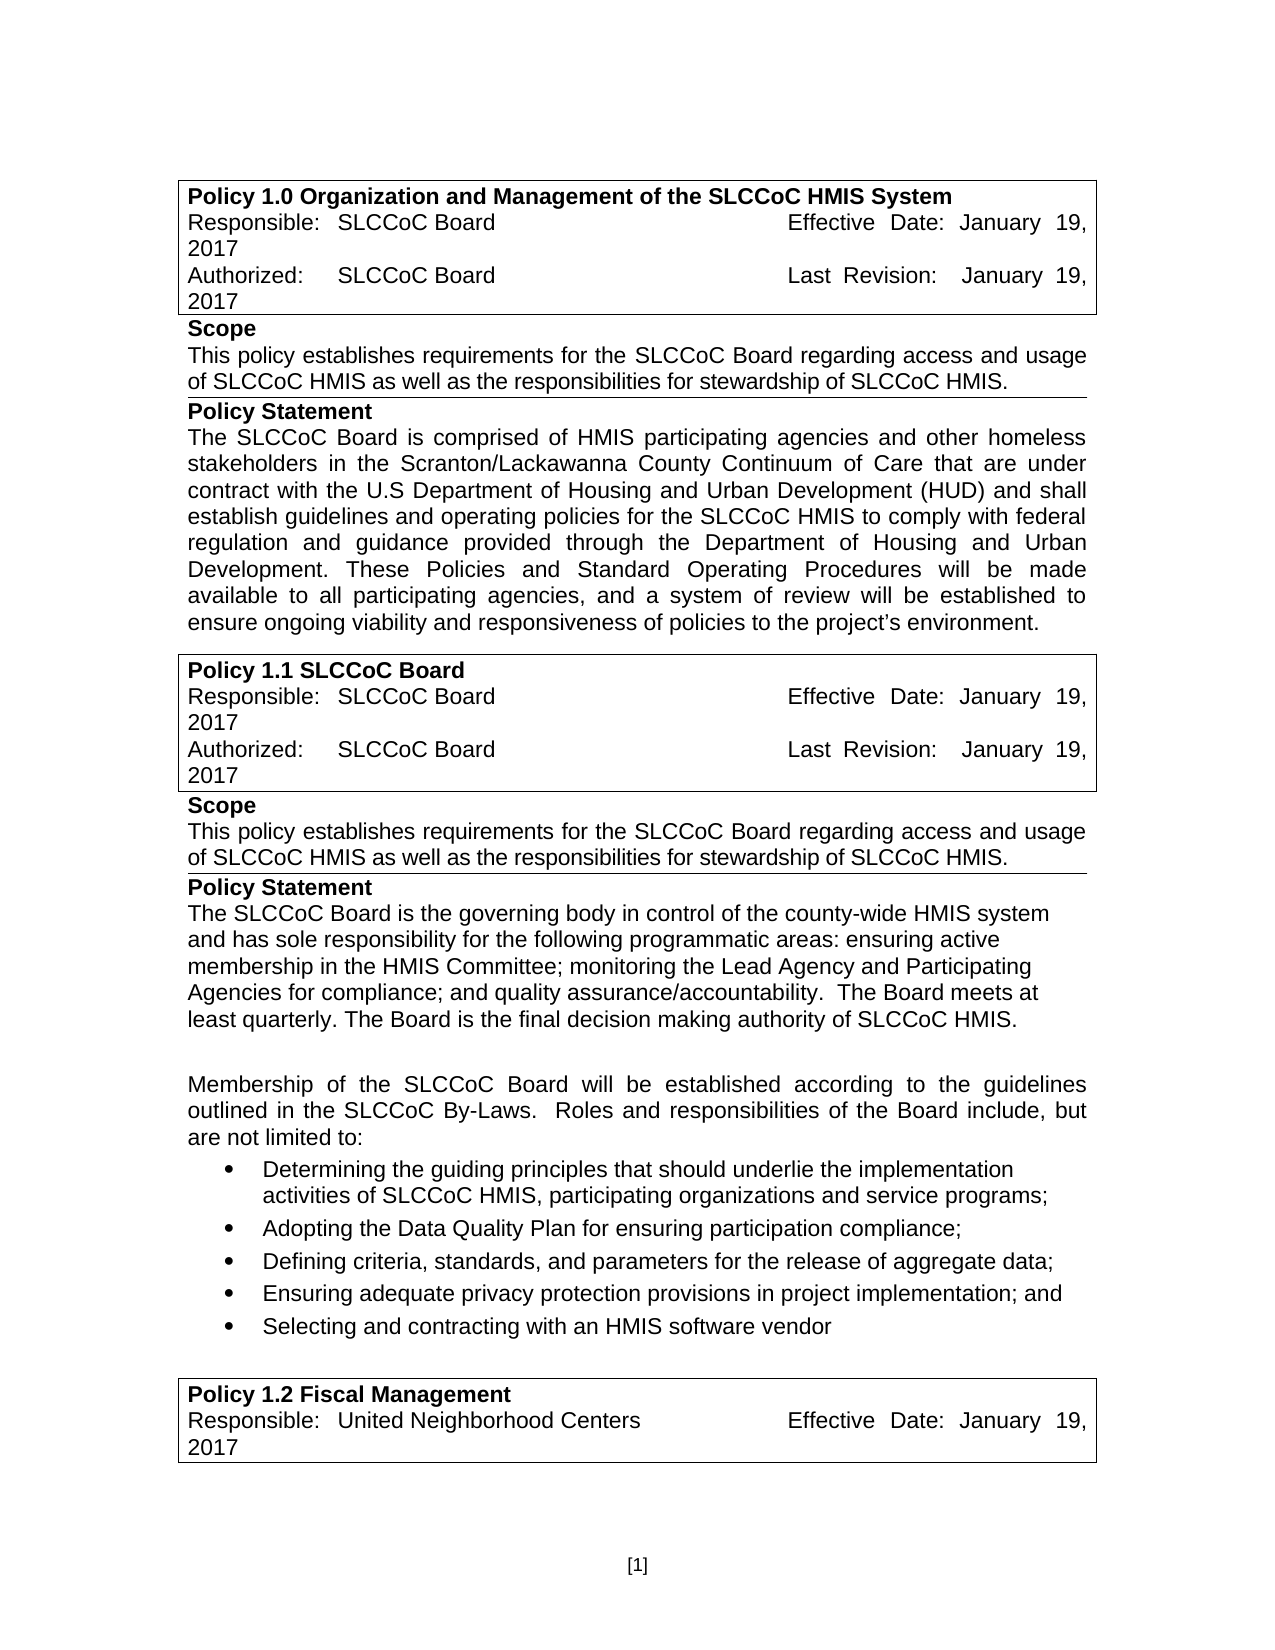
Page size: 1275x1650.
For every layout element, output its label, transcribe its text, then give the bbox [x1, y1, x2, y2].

text Responsible: SLCCoC Board Effective Date: January 19, 2017 [187, 209, 1087, 258]
text Policy 1.2 Fiscal Management [179, 1379, 1096, 1404]
text Responsible: SLCCoC Board Effective Date: January 19, 2017 [187, 683, 1087, 733]
list Defining criteria, standards, and parameters for the release of aggregate data; [225, 1248, 1087, 1274]
text Scope [187, 792, 1087, 818]
text The SLCCoC Board is comprised of HMIS participating agencies and other homeless stakeholders in the Scranton/Lackawanna County Continuum of Care that are under contract with the U.S Department of Housing and Urban Development (HUD) and shall establish guidelines and operating policies for the SLCCoC HMIS to comply with federal regulation and guidance provided through the Department of Housing and Urban Development. These Policies and Standard Operating Procedures will be made available to all participating agencies, and a system of review will be established to ensure ongoing viability and responsiveness of policies to the project’s environment. [187, 424, 1087, 635]
text Scope [187, 315, 1087, 342]
text Policy Statement [187, 874, 1087, 900]
list Selecting and contracting with an HMIS software vendor [225, 1313, 1087, 1339]
list Ensuring adequate privacy protection provisions in project implementation; and [225, 1280, 1087, 1307]
text Policy Statement [187, 398, 1087, 424]
text Authorized: SLCCoC Board Last Revision: January 19, 2017 [179, 733, 1096, 791]
list Adopting the Data Quality Plan for ensuring participation compliance; [225, 1215, 1087, 1241]
text Policy 1.1 SLCCoC Board [179, 655, 1096, 683]
list Determining the guiding principles that should underlie the implementation activities of SLCCoC HMIS, participating organizations and service programs; [225, 1156, 1087, 1209]
text This policy establishes requirements for the SLCCoC Board regarding access and usage of SLCCoC HMIS as well as the responsibilities for stewardship of SLCCoC HMIS. [187, 818, 1087, 874]
list The SLCCoC Board is the governing body in control of the county-wide HMIS system and has sole responsibility for the following programmatic areas: ensuring active membership in the HMIS Committee; monitoring the Lead Agency and Participating Agencies for compliance; and quality assurance/accountability. The Board meets at least quarterly. The Board is the final decision making authority of SLCCoC HMIS. [187, 900, 1087, 1032]
text Policy 1.0 Organization and Management of the SLCCoC HMIS System [179, 181, 1096, 209]
text Responsible: United Neighborhood Centers Effective Date: January 19, 2017 [179, 1404, 1096, 1462]
text Membership of the SLCCoC Board will be established according to the guidelines outlined in the SLCCoC By-Laws. Roles and responsibilities of the Board include, but are not limited to: [187, 1071, 1087, 1150]
text Authorized: SLCCoC Board Last Revision: January 19, 2017 [179, 258, 1096, 314]
text This policy establishes requirements for the SLCCoC Board regarding access and usage of SLCCoC HMIS as well as the responsibilities for stewardship of SLCCoC HMIS. [187, 342, 1087, 398]
